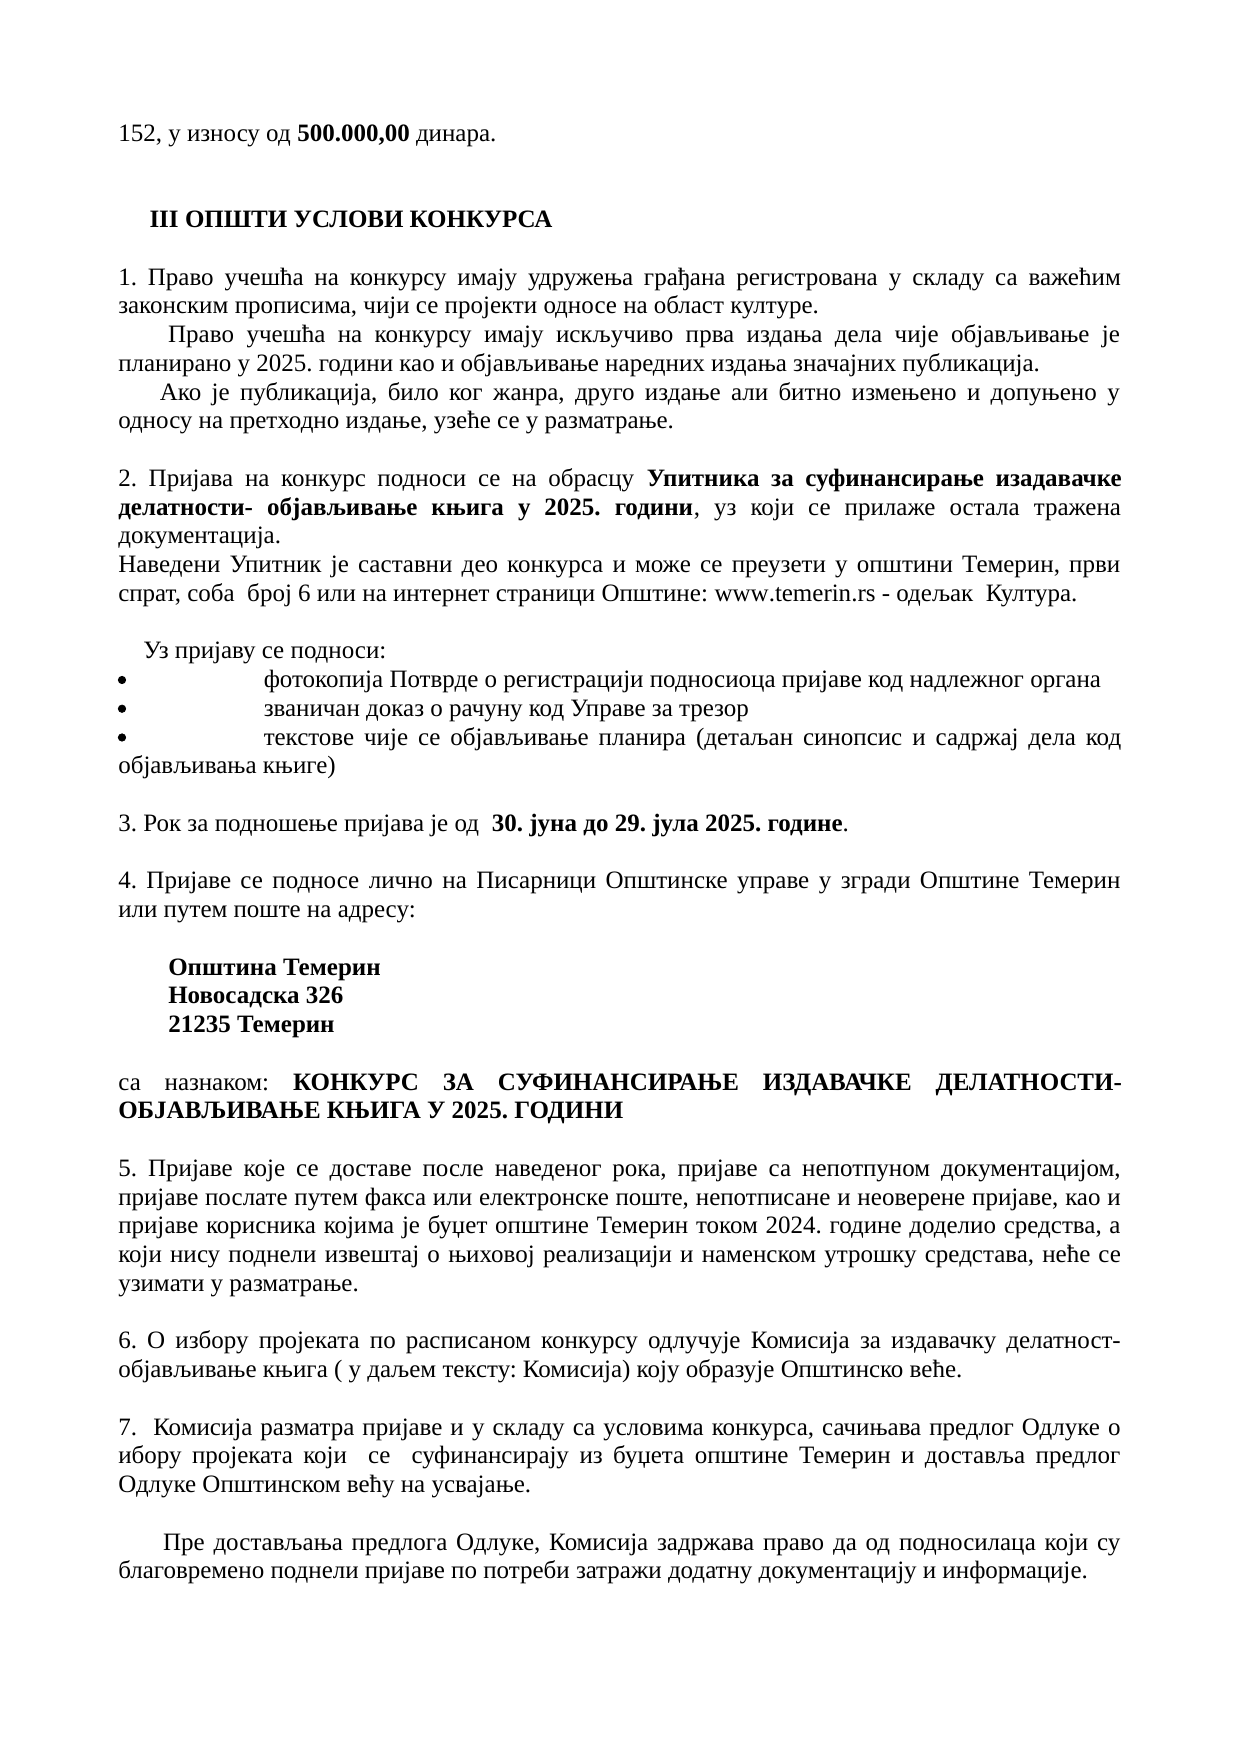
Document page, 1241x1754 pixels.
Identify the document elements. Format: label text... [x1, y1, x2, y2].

text 7. Комисија разматра пријаве и у складу са условима конкурса, сачињава предлог Одлуке о ибору пројеката који се суфинансирају из буџета општине Темерин и доставља предлог Одлуке Општинском већу на усвајање. [118, 1412, 1122, 1498]
text Општина Темерин [118, 952, 1122, 981]
text 5. Пријаве које се доставе после наведеног рока, пријаве са непотпуном документацијом, пријаве послате путем факса или електронске поште, непотписане и неоверене пријаве, као и пријаве корисника којима је буџет општине Темерин током 2024. године доделио средства, а који нису поднели извештај о њиховој реализацији и наменском утрошку средстава, неће се узимати у разматрање. [118, 1153, 1122, 1297]
text Пре достављања предлога Одлуке, Комисија задржава право да од подносилаца који су благовремено поднели пријаве по потреби затражи додатну документацију и информације. [118, 1527, 1122, 1584]
text 3. Рок за подношење пријава је од 30. јуна до 29. јула 2025. године. [118, 808, 1122, 837]
text 1. Право учешћа на конкурсу имају удружења грађана регистрована у складу са важећим законским прописима, чији се пројекти односе на област културе. [118, 262, 1122, 319]
text Уз пријаву се подноси: [118, 636, 1122, 664]
text Право учешћа на конкурсу имају искључиво прва издања дела чије објављивање је планирано у 2025. години као и објављивање наредних издања значајних публикација. [118, 319, 1122, 377]
list фотокопија Потврде о регистрацији подносиоца пријаве код надлежног органа [118, 664, 1122, 693]
text 21235 Темерин [118, 1009, 1122, 1038]
text 6. О избору пројеката по расписаном конкурсу одлучује Комисија за издавачку делатност-објављивање књига ( у даљем тексту: Комисија) коју образује Општинско веће. [118, 1326, 1122, 1383]
text 4. Пријаве се подносе лично на Писарници Општинске управе у згради Општине Темерин или путем поште на адресу: [118, 866, 1122, 923]
text са назнаком: КОНКУРС ЗА СУФИНАНСИРАЊЕ ИЗДАВАЧКЕ ДЕЛАТНОСТИ-ОБЈАВЉИВАЊЕ КЊИГА У 2025. ГОДИНИ [118, 1067, 1122, 1124]
text III ОПШТИ УСЛОВИ КОНКУРСА [118, 204, 1122, 233]
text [118, 118, 1122, 147]
text Наведени Упитник је саставни део конкурса и може се преузети у општини Темерин, први спрат, соба број 6 или на интернет страници Општине: www.temerin.rs - одељак Култура. [118, 549, 1122, 607]
text 2. Пријава на конкурс подноси се на обрасцу Упитника за суфинансирање изадавачке делатности- објављивање књига у 2025. години, уз који се прилаже остала тражена документација. [118, 463, 1122, 549]
text Новосадска 326 [118, 981, 1122, 1009]
text Ако је публикација, било ког жанра, друго издање али битно измењено и допуњено у односу на претходно издање, узеће се у разматрање. [118, 377, 1122, 434]
list званичан доказ о рачуну код Управе за трезор [118, 693, 1122, 722]
list текстове чије се објављивање планира (детаљан синопсис и садржај дела код објављивања књиге) [118, 722, 1122, 779]
